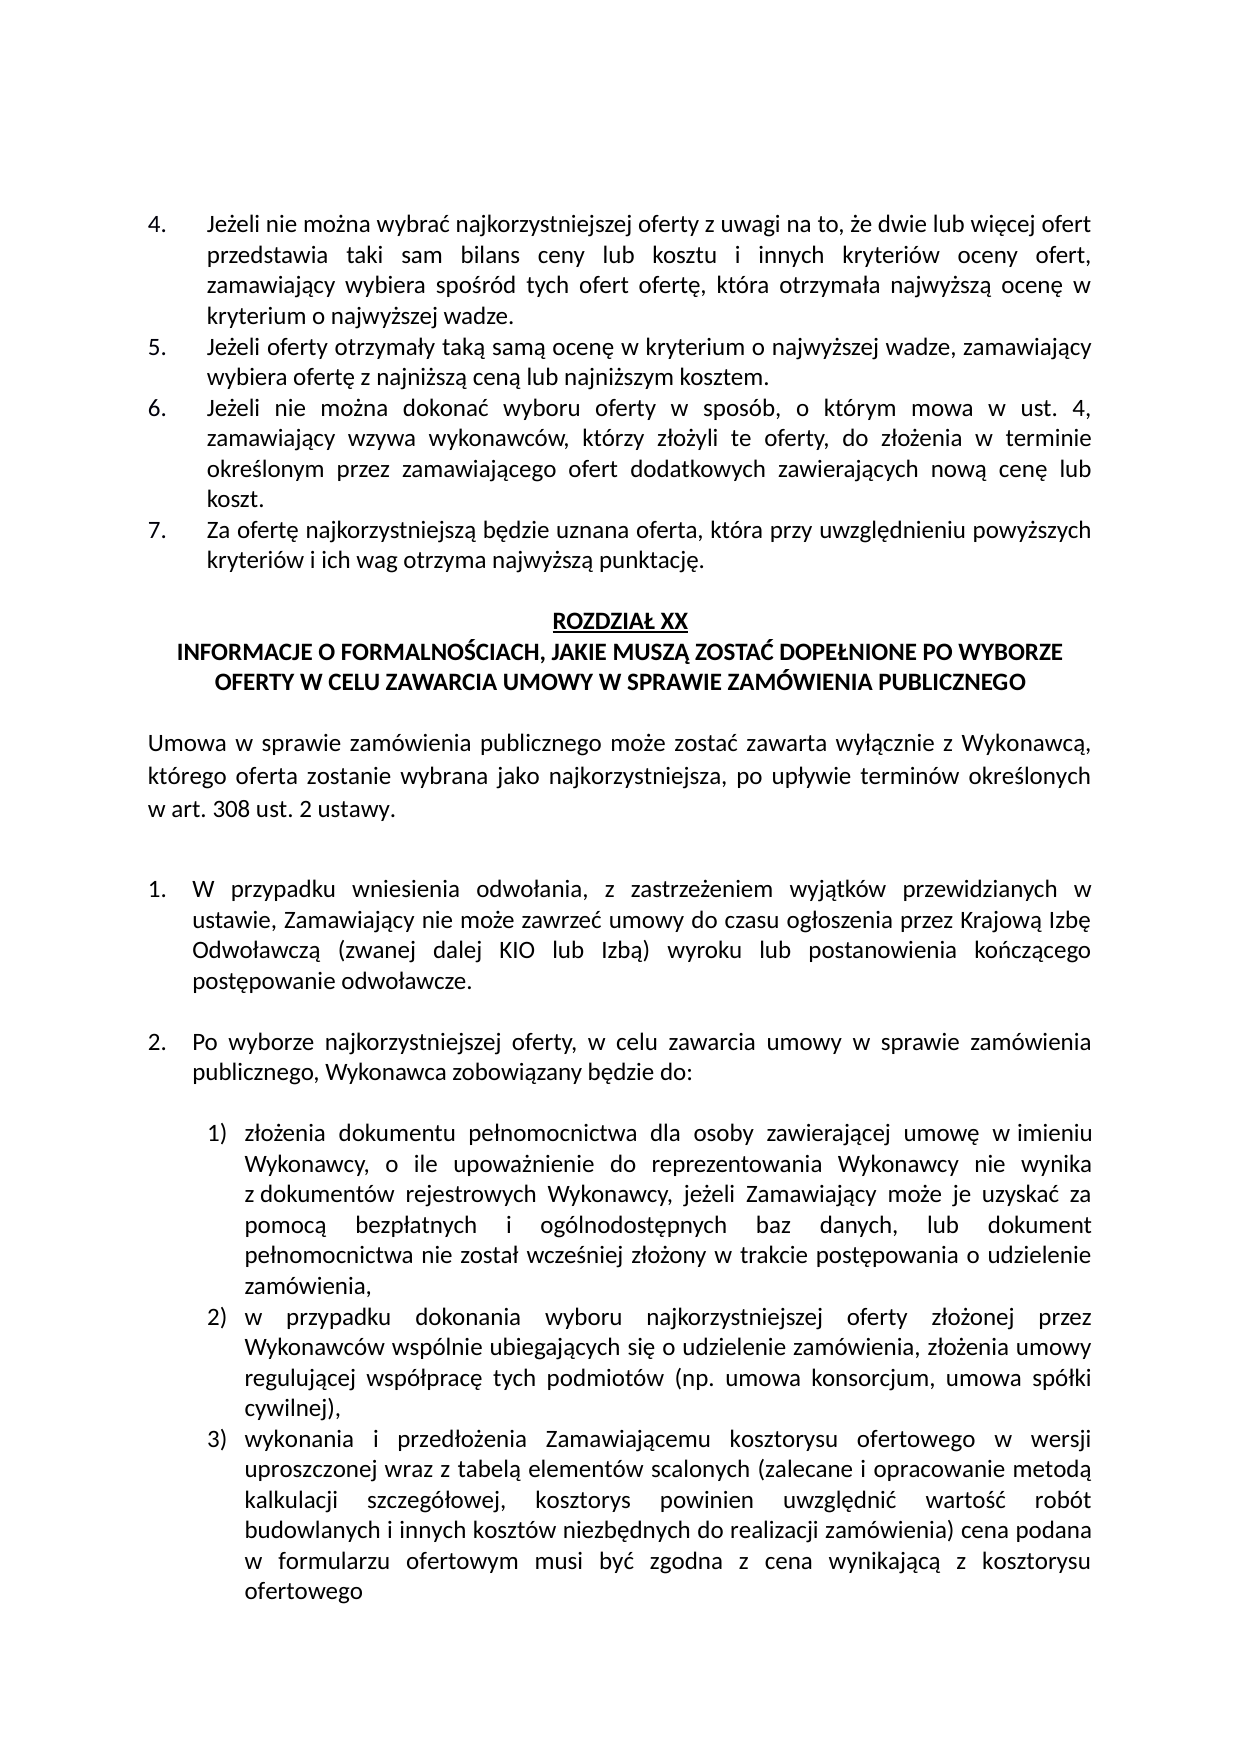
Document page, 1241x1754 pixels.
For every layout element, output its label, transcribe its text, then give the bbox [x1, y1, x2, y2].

list Jeżeli nie można dokonać wyboru oferty w sposób, o którym mowa w ust. 4, zamawiający wzywa wykonawców, którzy złożyli te oferty, do złożenia w terminie określonym przez zamawiającego ofert dodatkowych zawierających nową cenę lub koszt. [148, 392, 1093, 514]
list Po wyborze najkorzystniejszej oferty, w celu zawarcia umowy w sprawie zamówienia publicznego, Wykonawca zobowiązany będzie do: [148, 1026, 1093, 1087]
subtitle INFORMACJE O FORMALNOŚCIACH, JAKIE MUSZĄ ZOSTAĆ DOPEŁNIONE PO WYBORZE OFERTY W CELU ZAWARCIA UMOWY W SPRAWIE ZAMÓWIENIA PUBLICZNEGO [148, 636, 1093, 697]
list złożenia dokumentu pełnomocnictwa dla osoby zawierającej umowę w imieniu Wykonawcy, o ile upoważnienie do reprezentowania Wykonawcy nie wynika z dokumentów rejestrowych Wykonawcy, jeżeli Zamawiający może je uzyskać za pomocą bezpłatnych i ogólnodostępnych baz danych, lub dokument pełnomocnictwa nie został wcześniej złożony w trakcie postępowania o udzielenie zamówienia, [207, 1118, 1093, 1301]
list wykonania i przedłożenia Zamawiającemu kosztorysu ofertowego w wersji uproszczonej wraz z tabelą elementów scalonych (zalecane i opracowanie metodą kalkulacji szczegółowej, kosztorys powinien uwzględnić wartość robót budowlanych i innych kosztów niezbędnych do realizacji zamówienia) cena podana w formularzu ofertowym musi być zgodna z cena wynikającą z kosztorysu ofertowego [207, 1423, 1093, 1606]
subtitle ROZDZIAŁ XX [148, 605, 1093, 636]
text Umowa w sprawie zamówienia publicznego może zostać zawarta wyłącznie z Wykonawcą, którego oferta zostanie wybrana jako najkorzystniejsza, po upływie terminów określonych w art. 308 ust. 2 ustawy. [148, 727, 1093, 824]
list Za ofertę najkorzystniejszą będzie uznana oferta, która przy uwzględnieniu powyższych kryteriów i ich wag otrzyma najwyższą punktację. [148, 514, 1093, 575]
list Jeżeli nie można wybrać najkorzystniejszej oferty z uwagi na to, że dwie lub więcej ofert przedstawia taki sam bilans ceny lub kosztu i innych kryteriów oceny ofert, zamawiający wybiera spośród tych ofert ofertę, która otrzymała najwyższą ocenę w kryterium o najwyższej wadze. [148, 209, 1093, 331]
list w przypadku dokonania wyboru najkorzystniejszej oferty złożonej przez Wykonawców wspólnie ubiegających się o udzielenie zamówienia, złożenia umowy regulującej współpracę tych podmiotów (np. umowa konsorcjum, umowa spółki cywilnej), [207, 1301, 1093, 1423]
list Jeżeli oferty otrzymały taką samą ocenę w kryterium o najwyższej wadze, zamawiający wybiera ofertę z najniższą ceną lub najniższym kosztem. [148, 331, 1093, 392]
list W przypadku wniesienia odwołania, z zastrzeżeniem wyjątków przewidzianych w ustawie, Zamawiający nie może zawrzeć umowy do czasu ogłoszenia przez Krajową Izbę Odwoławczą (zwanej dalej KIO lub Izbą) wyroku lub postanowienia kończącego postępowanie odwoławcze. [148, 873, 1093, 996]
